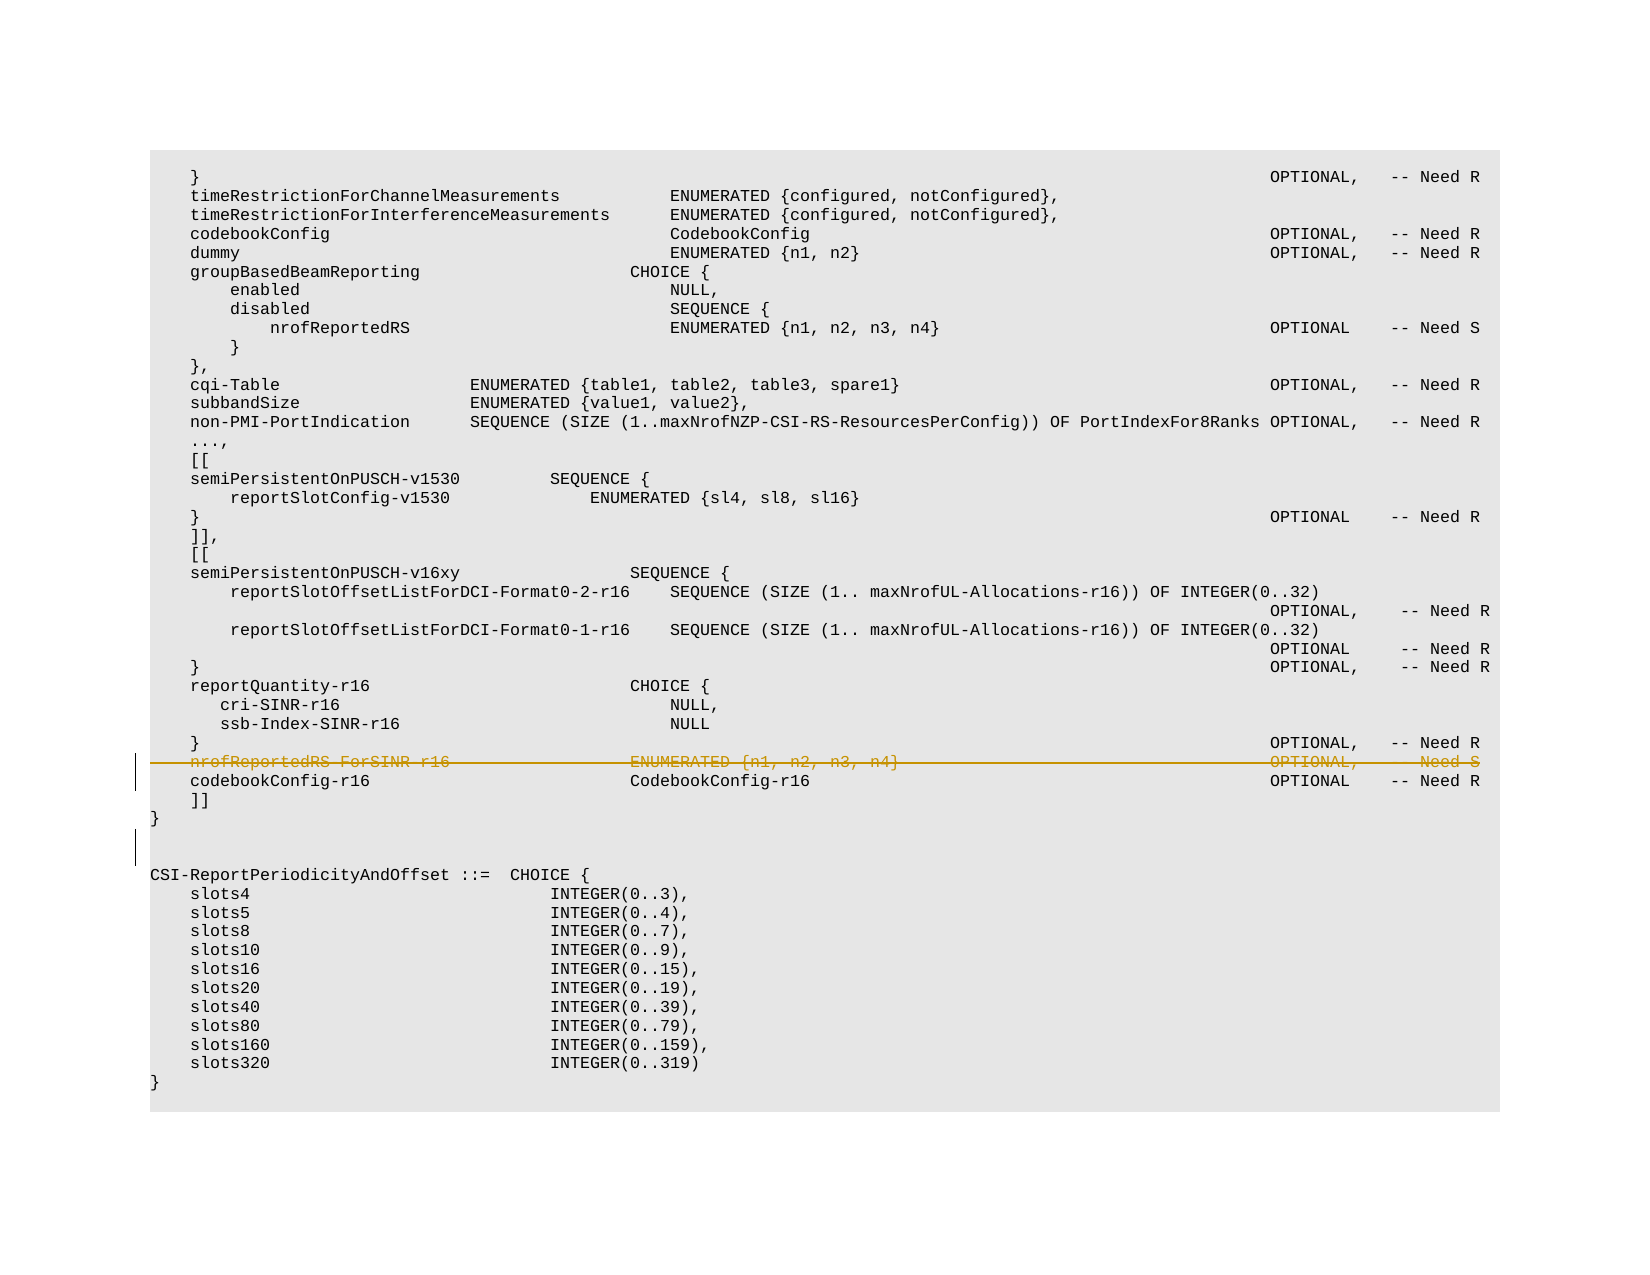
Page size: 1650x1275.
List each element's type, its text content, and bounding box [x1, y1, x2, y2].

text ssb-Index-SINR-r16 NULL [150, 716, 1500, 734]
text codebookConfig CodebookConfig OPTIONAL, -- Need R [150, 225, 1500, 244]
text timeRestrictionForChannelMeasurements ENUMERATED {configured, notConfigured}, [150, 188, 1500, 207]
text [[ [150, 546, 1500, 565]
text disabled SEQUENCE { [150, 301, 1500, 320]
text slots20 INTEGER(0..19), [150, 979, 1500, 998]
text subbandSize ENUMERATED {value1, value2}, [150, 395, 1500, 414]
text slots4 INTEGER(0..3), [150, 885, 1500, 904]
text slots40 INTEGER(0..39), [150, 998, 1500, 1017]
text reportSlotOffsetListForDCI-Format0-2-r16 SEQUENCE (SIZE (1.. maxNrofUL-Allocations-r16)) OF INTEGER(0..32) [150, 584, 1500, 602]
text } [150, 810, 1500, 829]
text non-PMI-PortIndication SEQUENCE (SIZE (1..maxNrofNZP-CSI-RS-ResourcesPerConfig)) OF PortIndexFor8Ranks OPTIONAL, -- Need R [150, 414, 1500, 433]
text } OPTIONAL, -- Need R [150, 659, 1500, 678]
text CSI-ReportPeriodicityAndOffset ::= CHOICE { [150, 866, 1500, 885]
text slots16 INTEGER(0..15), [150, 961, 1500, 979]
text slots80 INTEGER(0..79), [150, 1017, 1500, 1036]
text } OPTIONAL, -- Need R [150, 169, 1500, 188]
text OPTIONAL, -- Need R [150, 602, 1500, 621]
text slots160 INTEGER(0..159), [150, 1036, 1500, 1055]
text timeRestrictionForInterferenceMeasurements ENUMERATED {configured, notConfigured}, [150, 207, 1500, 225]
text dummy ENUMERATED {n1, n2} OPTIONAL, -- Need R [150, 244, 1500, 263]
text } OPTIONAL -- Need R [150, 508, 1500, 527]
text slots5 INTEGER(0..4), [150, 904, 1500, 923]
text slots8 INTEGER(0..7), [150, 923, 1500, 942]
text cri-SINR-r16 NULL, [150, 697, 1500, 716]
text ]] [150, 791, 1500, 810]
text slots10 INTEGER(0..9), [150, 942, 1500, 961]
text }, [150, 357, 1500, 376]
text reportSlotOffsetListForDCI-Format0-1-r16 SEQUENCE (SIZE (1.. maxNrofUL-Allocations-r16)) OF INTEGER(0..32) [150, 621, 1500, 640]
text reportQuantity-r16 CHOICE { [150, 678, 1500, 697]
text ]], [150, 527, 1500, 546]
text enabled NULL, [150, 282, 1500, 301]
text semiPersistentOnPUSCH-v1530 SEQUENCE { [150, 471, 1500, 489]
text OPTIONAL -- Need R [150, 640, 1500, 659]
text ..., [150, 433, 1500, 452]
text cqi-Table ENUMERATED {table1, table2, table3, spare1} OPTIONAL, -- Need R [150, 376, 1500, 395]
text nrofReportedRS ENUMERATED {n1, n2, n3, n4} OPTIONAL -- Need S [150, 320, 1500, 338]
text } [150, 1074, 1500, 1093]
text semiPersistentOnPUSCH-v16xy SEQUENCE { [150, 565, 1500, 584]
text groupBasedBeamReporting CHOICE { [150, 263, 1500, 282]
text codebookConfig-r16 CodebookConfig-r16 OPTIONAL -- Need R [150, 772, 1500, 791]
text } OPTIONAL, -- Need R [150, 734, 1500, 753]
text slots320 INTEGER(0..319) [150, 1055, 1500, 1074]
text [[ [150, 452, 1500, 471]
text reportSlotConfig-v1530 ENUMERATED {sl4, sl8, sl16} [150, 489, 1500, 508]
text } [150, 338, 1500, 357]
